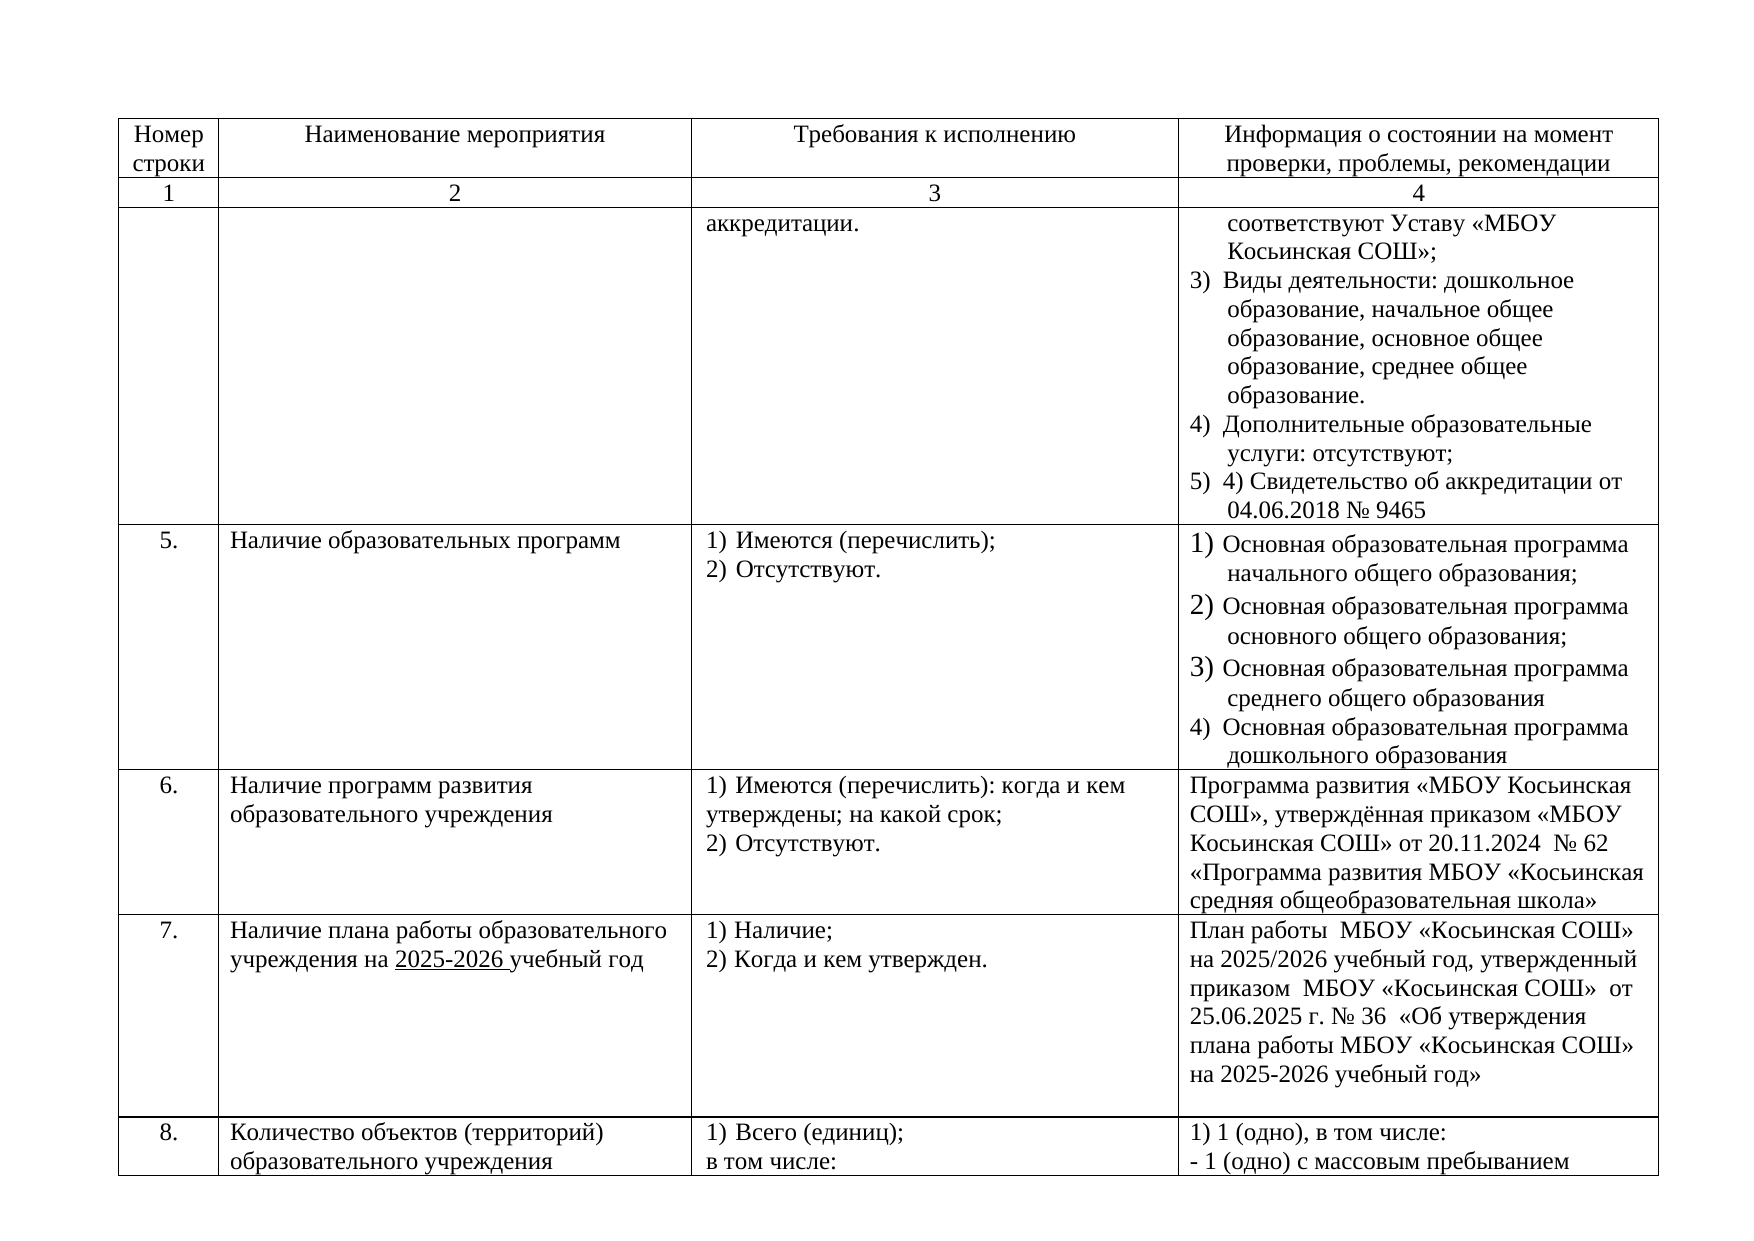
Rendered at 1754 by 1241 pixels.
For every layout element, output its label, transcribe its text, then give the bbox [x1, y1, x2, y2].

table_cell 8. [119, 1118, 218, 1175]
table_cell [1179, 1118, 1658, 1175]
table_header Наименование мероприятия [219, 119, 691, 177]
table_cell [219, 208, 691, 524]
table_cell Имеются (перечислить): когда и кем утверждены; на какой срок; Отсутствуют. [692, 770, 1178, 914]
table_cell Наличие; Когда и кем утвержден. [692, 915, 1178, 1116]
table_cell 3 [692, 178, 1178, 207]
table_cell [219, 1118, 691, 1175]
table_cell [692, 208, 1178, 524]
table_header Номер строки [119, 119, 218, 177]
table_cell Наличие плана работы образовательного учреждения на 2025-2026 учебный год [219, 915, 691, 1116]
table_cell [692, 1118, 1178, 1175]
table_cell 2 [219, 178, 691, 207]
table_cell Наличие образовательных программ [219, 525, 691, 769]
table_cell Наличие программ развития образовательного учреждения [219, 770, 691, 914]
table_cell 6. [119, 770, 218, 914]
table_cell Основная образовательная программа начального общего образования; Основная образовательная программа основного общего образования; Основная образовательная программа среднего общего образования Основная образовательная программа дошкольного образования [1179, 525, 1658, 769]
table_cell 4. [119, 208, 218, 524]
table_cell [1179, 208, 1658, 524]
table_cell Имеются (перечислить); Отсутствуют. [692, 525, 1178, 769]
table_cell 1 [119, 178, 218, 207]
table_cell План работы МБОУ «Косьинская СОШ» на 2025/2026 учебный год, утвержденный приказом МБОУ «Косьинская СОШ» от 25.06.2025 г. № 36 «Об утверждения плана работы МБОУ «Косьинская СОШ» на 2025-2026 учебный год» [1179, 915, 1658, 1116]
table_cell 4 [1179, 178, 1658, 207]
table_cell 7. [119, 915, 218, 1116]
table_cell 5. [119, 525, 218, 769]
table_header Требования к исполнению [692, 119, 1178, 177]
table_header Информация о состоянии на момент проверки, проблемы, рекомендации [1179, 119, 1658, 177]
table_cell Программа развития «МБОУ Косьинская СОШ», утверждённая приказом «МБОУ Косьинская СОШ» от 20.11.2024 № 62 «Программа развития МБОУ «Косьинская средняя общеобразовательная школа» [1179, 770, 1658, 914]
